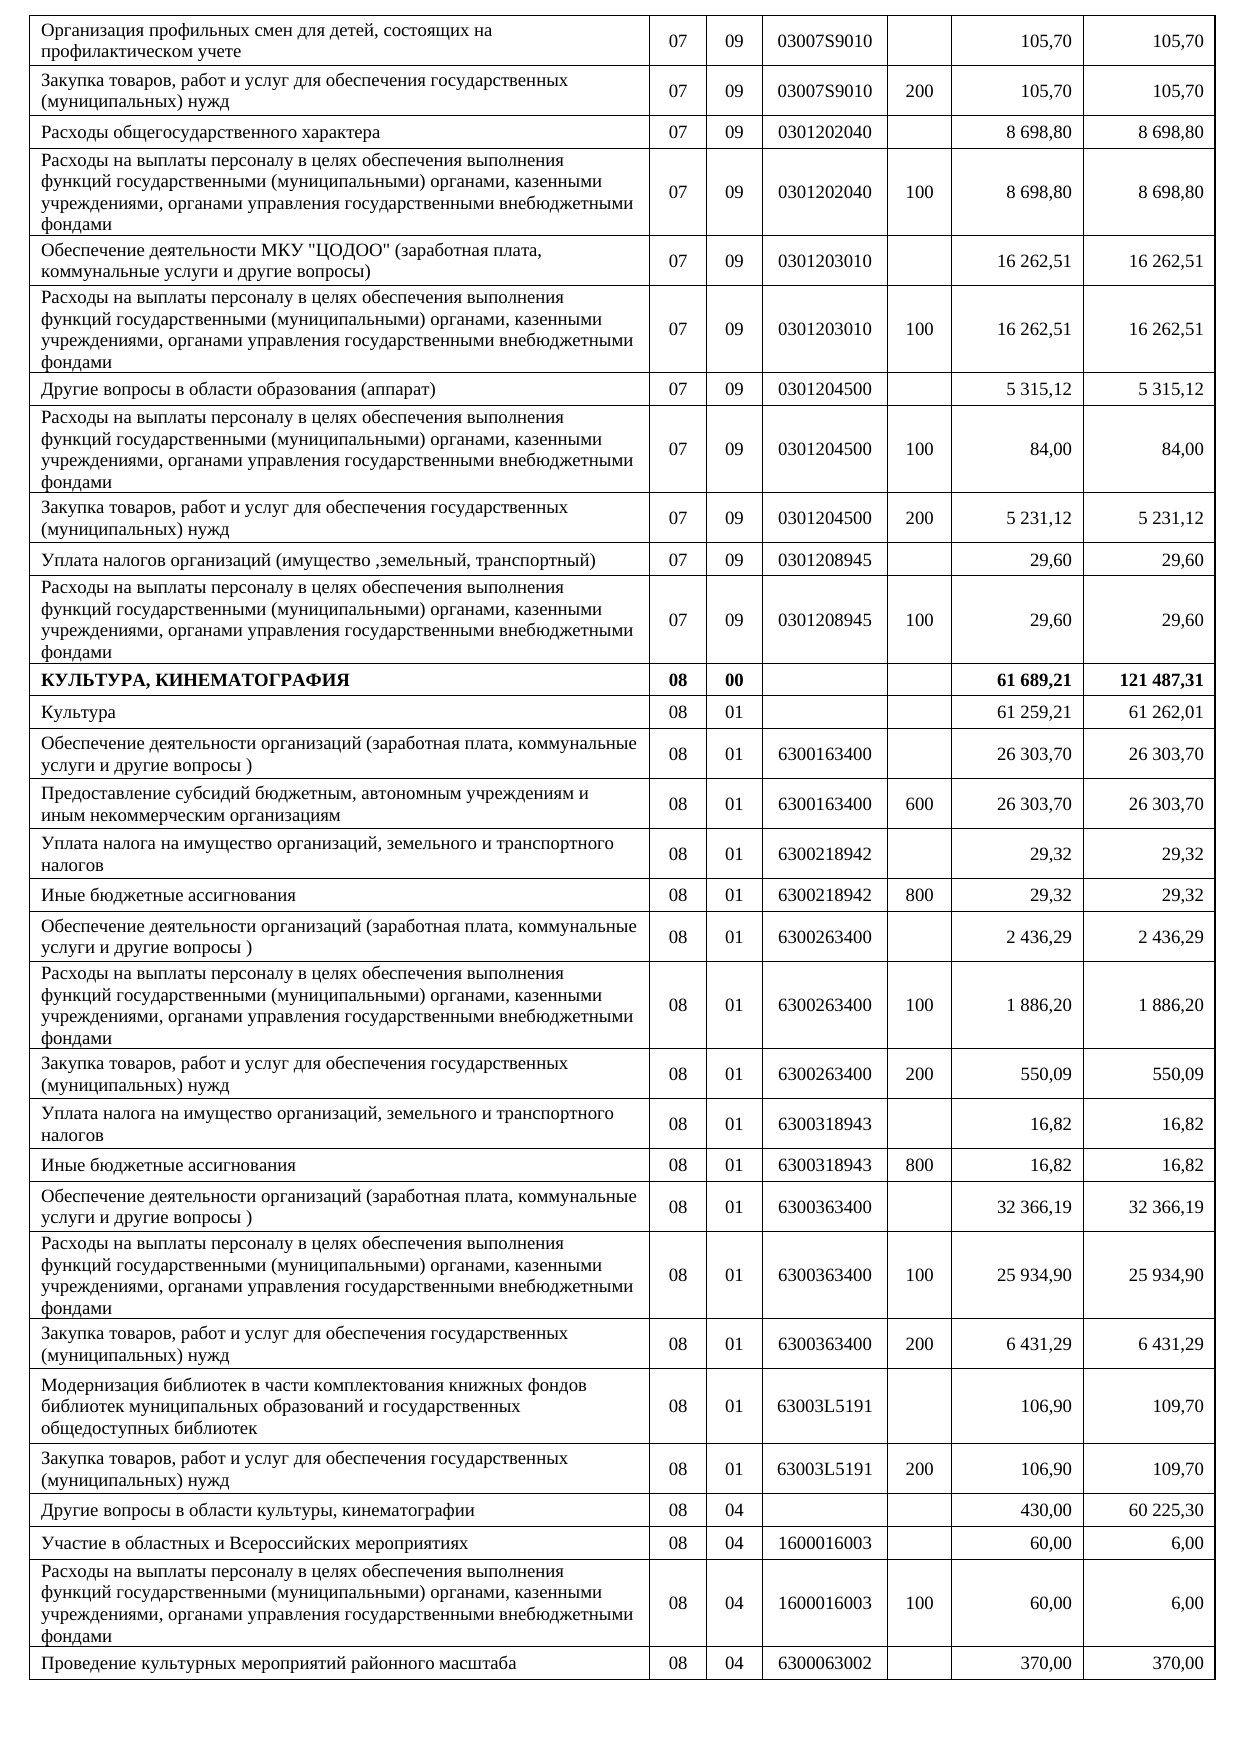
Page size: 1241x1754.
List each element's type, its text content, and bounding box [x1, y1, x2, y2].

table_cell 61 689,21 [952, 664, 1083, 695]
table_cell 07 [650, 406, 706, 492]
table_cell 08 [650, 1049, 706, 1098]
table_cell 61 262,01 [1084, 696, 1214, 728]
table_cell 00 [707, 664, 762, 695]
table_cell 08 [650, 1182, 706, 1231]
table_cell 09 [707, 149, 762, 235]
table_cell 6300263400 [763, 912, 887, 961]
table_cell 6 431,29 [1084, 1319, 1214, 1368]
table_cell 0301204500 [763, 373, 887, 405]
table_cell 08 [650, 779, 706, 828]
table_cell 6,00 [1084, 1527, 1214, 1559]
table_cell 0301203010 [763, 236, 887, 285]
table_cell 01 [707, 1444, 762, 1493]
table_cell 200 [888, 1049, 951, 1098]
table_cell Обеспечение деятельности организаций (заработная плата, коммунальные услуги и другие вопросы ) [30, 729, 649, 778]
table_cell 01 [707, 696, 762, 728]
table_cell 08 [650, 664, 706, 695]
table_cell 0301202040 [763, 116, 887, 148]
table_cell 07 [650, 373, 706, 405]
table_cell 29,32 [952, 879, 1083, 911]
table_cell Закупка товаров, работ и услуг для обеспечения государственных (муниципальных) нужд [30, 1049, 649, 1098]
table_cell 5 315,12 [1084, 373, 1214, 405]
table_cell 0301208945 [763, 543, 887, 575]
table_cell 04 [707, 1494, 762, 1526]
table_cell [888, 729, 951, 778]
table_cell 6 431,29 [952, 1319, 1083, 1368]
table_cell 07 [650, 286, 706, 372]
table_cell 5 231,12 [952, 493, 1083, 542]
table_cell 07 [650, 66, 706, 115]
table_cell 03007S9010 [763, 66, 887, 115]
table_cell [888, 373, 951, 405]
table_cell 01 [707, 779, 762, 828]
table_cell 09 [707, 576, 762, 662]
table_cell 29,60 [952, 576, 1083, 662]
table_cell [763, 664, 887, 695]
table_cell 08 [650, 1560, 706, 1646]
table_cell 01 [707, 912, 762, 961]
table_cell 07 [650, 543, 706, 575]
table_cell 6300363400 [763, 1232, 887, 1318]
table_cell [888, 1099, 951, 1148]
table_cell 100 [888, 1560, 951, 1646]
table_cell 5 315,12 [952, 373, 1083, 405]
table_cell 29,32 [952, 829, 1083, 878]
table_cell 6300163400 [763, 779, 887, 828]
table_cell 09 [707, 16, 762, 65]
table_cell 6300163400 [763, 729, 887, 778]
table_cell 2 436,29 [952, 912, 1083, 961]
table_cell 8 698,80 [1084, 149, 1214, 235]
table_cell 01 [707, 1369, 762, 1443]
table_cell 105,70 [1084, 16, 1214, 65]
table_cell 0301204500 [763, 493, 887, 542]
table_cell 01 [707, 729, 762, 778]
table_cell 29,32 [1084, 829, 1214, 878]
table_cell [888, 1182, 951, 1231]
table_cell 16 262,51 [952, 286, 1083, 372]
table_cell 8 698,80 [1084, 116, 1214, 148]
table_cell Предоставление субсидий бюджетным, автономным учреждениям и иным некоммерческим организациям [30, 779, 649, 828]
table_cell 6300218942 [763, 879, 887, 911]
table_cell 60,00 [952, 1560, 1083, 1646]
table_cell Иные бюджетные ассигнования [30, 1149, 649, 1181]
table_cell Расходы общегосударственного характера [30, 116, 649, 148]
table_cell 03007S9010 [763, 16, 887, 65]
table_cell 1600016003 [763, 1560, 887, 1646]
table_cell Организация профильных смен для детей, состоящих на профилактическом учете [30, 16, 649, 65]
table_cell 07 [650, 493, 706, 542]
table_cell Уплата налогов организаций (имущество ,земельный, транспортный) [30, 543, 649, 575]
table_cell 09 [707, 116, 762, 148]
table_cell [30, 66, 649, 115]
table_cell 08 [650, 1232, 706, 1318]
table_cell 16 262,51 [1084, 286, 1214, 372]
table_cell 29,60 [1084, 576, 1214, 662]
table_cell 0301204500 [763, 406, 887, 492]
table_cell 100 [888, 149, 951, 235]
table_cell 16 262,51 [952, 236, 1083, 285]
table_cell 08 [650, 1149, 706, 1181]
table_cell 26 303,70 [1084, 779, 1214, 828]
table_cell 04 [707, 1560, 762, 1646]
table_cell 800 [888, 879, 951, 911]
table_cell 84,00 [1084, 406, 1214, 492]
table_cell 08 [650, 1444, 706, 1493]
table_cell 07 [650, 236, 706, 285]
table_cell [888, 829, 951, 878]
table_cell 550,09 [1084, 1049, 1214, 1098]
table_cell 6300063002 [763, 1647, 887, 1679]
table_cell Другие вопросы в области образования (аппарат) [30, 373, 649, 405]
table_cell 16,82 [1084, 1149, 1214, 1181]
table_cell 29,32 [1084, 879, 1214, 911]
table_cell 16 262,51 [1084, 236, 1214, 285]
table_cell КУЛЬТУРА, КИНЕМАТОГРАФИЯ [30, 664, 649, 695]
table_cell 09 [707, 406, 762, 492]
table_cell 08 [650, 1319, 706, 1368]
table_cell 29,60 [1084, 543, 1214, 575]
table_cell 09 [707, 286, 762, 372]
table_cell [888, 1369, 951, 1443]
table_cell Обеспечение деятельности организаций (заработная плата, коммунальные услуги и другие вопросы ) [30, 1182, 649, 1231]
table_cell 1600016003 [763, 1527, 887, 1559]
table_cell 63003L5191 [763, 1369, 887, 1443]
table_cell Закупка товаров, работ и услуг для обеспечения государственных (муниципальных) нужд [30, 1319, 649, 1368]
table_cell 08 [650, 729, 706, 778]
table_cell 26 303,70 [1084, 729, 1214, 778]
table_cell 08 [650, 1647, 706, 1679]
table_cell 8 698,80 [952, 149, 1083, 235]
table_cell 08 [650, 696, 706, 728]
table_cell 0301203010 [763, 286, 887, 372]
table_cell 200 [888, 493, 951, 542]
table_cell [763, 1494, 887, 1526]
table_cell Иные бюджетные ассигнования [30, 879, 649, 911]
table_cell 430,00 [952, 1494, 1083, 1526]
table_cell 32 366,19 [952, 1182, 1083, 1231]
table_cell 2 436,29 [1084, 912, 1214, 961]
table_cell [888, 1494, 951, 1526]
table_cell 01 [707, 879, 762, 911]
table_cell 16,82 [952, 1099, 1083, 1148]
table_cell 5 231,12 [1084, 493, 1214, 542]
table_cell 370,00 [952, 1647, 1083, 1679]
table_cell 61 259,21 [952, 696, 1083, 728]
table_cell 09 [707, 543, 762, 575]
table_cell [888, 1527, 951, 1559]
table_cell 100 [888, 576, 951, 662]
table_cell 09 [707, 66, 762, 115]
table_cell 01 [707, 1232, 762, 1318]
table_cell 6300263400 [763, 1049, 887, 1098]
table_cell 8 698,80 [952, 116, 1083, 148]
table_cell 25 934,90 [952, 1232, 1083, 1318]
table_cell 01 [707, 829, 762, 878]
table_cell 800 [888, 1149, 951, 1181]
table_cell [888, 116, 951, 148]
table_cell [888, 912, 951, 961]
table_cell 01 [707, 1182, 762, 1231]
table_cell 01 [707, 1099, 762, 1148]
table_cell 60,00 [952, 1527, 1083, 1559]
table_cell 01 [707, 1319, 762, 1368]
table_cell [888, 696, 951, 728]
table_cell 32 366,19 [1084, 1182, 1214, 1231]
table_cell 08 [650, 829, 706, 878]
table_cell Другие вопросы в области культуры, кинематографии [30, 1494, 649, 1526]
table_cell 0301208945 [763, 576, 887, 662]
table_cell 25 934,90 [1084, 1232, 1214, 1318]
table_cell 6300363400 [763, 1182, 887, 1231]
table_cell 07 [650, 116, 706, 148]
table_cell 370,00 [1084, 1647, 1214, 1679]
table_cell 121 487,31 [1084, 664, 1214, 695]
table_cell Закупка товаров, работ и услуг для обеспечения государственных (муниципальных) нужд [30, 493, 649, 542]
table_cell 08 [650, 879, 706, 911]
table_cell 6300218942 [763, 829, 887, 878]
table_cell 106,90 [952, 1369, 1083, 1443]
table_cell [888, 543, 951, 575]
table_cell 100 [888, 286, 951, 372]
table_cell 100 [888, 962, 951, 1048]
table_cell 16,82 [1084, 1099, 1214, 1148]
table_cell 105,70 [1084, 66, 1214, 115]
table_cell 200 [888, 1319, 951, 1368]
table_cell Модернизация библиотек в части комплектования книжных фондов библиотек муниципальных образований и государственных общедоступных библиотек [30, 1369, 649, 1443]
table_cell 08 [650, 1099, 706, 1148]
table_cell 08 [650, 1527, 706, 1559]
table_cell [888, 664, 951, 695]
table_cell 08 [650, 912, 706, 961]
table_cell Уплата налога на имущество организаций, земельного и транспортного налогов [30, 1099, 649, 1148]
table_cell 0301202040 [763, 149, 887, 235]
table_cell 109,70 [1084, 1444, 1214, 1493]
table_cell 550,09 [952, 1049, 1083, 1098]
table_cell 109,70 [1084, 1369, 1214, 1443]
table_cell 6,00 [1084, 1560, 1214, 1646]
table_cell Культура [30, 696, 649, 728]
table_cell 29,60 [952, 543, 1083, 575]
table_cell 07 [650, 16, 706, 65]
table_cell 07 [650, 576, 706, 662]
table_cell 09 [707, 373, 762, 405]
table_cell 63003L5191 [763, 1444, 887, 1493]
table_cell Уплата налога на имущество организаций, земельного и транспортного налогов [30, 829, 649, 878]
table_cell 01 [707, 1149, 762, 1181]
table_cell 6300318943 [763, 1149, 887, 1181]
table_cell 100 [888, 406, 951, 492]
table_cell 6300263400 [763, 962, 887, 1048]
table_cell [888, 16, 951, 65]
table_cell [763, 696, 887, 728]
table_cell 100 [888, 1232, 951, 1318]
table_cell 09 [707, 493, 762, 542]
table_cell 08 [650, 1369, 706, 1443]
table_cell 09 [707, 236, 762, 285]
table_cell 60 225,30 [1084, 1494, 1214, 1526]
table_cell 26 303,70 [952, 729, 1083, 778]
table_cell Обеспечение деятельности МКУ "ЦОДОО" (заработная плата, коммунальные услуги и другие вопросы) [30, 236, 649, 285]
table_cell 200 [888, 1444, 951, 1493]
table_cell 07 [650, 149, 706, 235]
table_cell 01 [707, 1049, 762, 1098]
table_cell 1 886,20 [1084, 962, 1214, 1048]
table_cell 105,70 [952, 16, 1083, 65]
table_cell Закупка товаров, работ и услуг для обеспечения государственных (муниципальных) нужд [30, 1444, 649, 1493]
table_cell 6300363400 [763, 1319, 887, 1368]
table_cell [888, 1647, 951, 1679]
table_cell 08 [650, 962, 706, 1048]
table_cell [888, 236, 951, 285]
table_cell Участие в областных и Всероссийских мероприятиях [30, 1527, 649, 1559]
table_cell 01 [707, 962, 762, 1048]
table_cell 200 [888, 66, 951, 115]
table_cell 600 [888, 779, 951, 828]
table_cell 105,70 [952, 66, 1083, 115]
table_cell 1 886,20 [952, 962, 1083, 1048]
table_cell 84,00 [952, 406, 1083, 492]
table_cell 6300318943 [763, 1099, 887, 1148]
table_cell 16,82 [952, 1149, 1083, 1181]
table_cell 08 [650, 1494, 706, 1526]
table_cell Обеспечение деятельности организаций (заработная плата, коммунальные услуги и другие вопросы ) [30, 912, 649, 961]
table_cell 04 [707, 1647, 762, 1679]
table_cell Проведение культурных мероприятий районного масштаба [30, 1647, 649, 1679]
table_cell 26 303,70 [952, 779, 1083, 828]
table_cell 04 [707, 1527, 762, 1559]
table_cell 106,90 [952, 1444, 1083, 1493]
